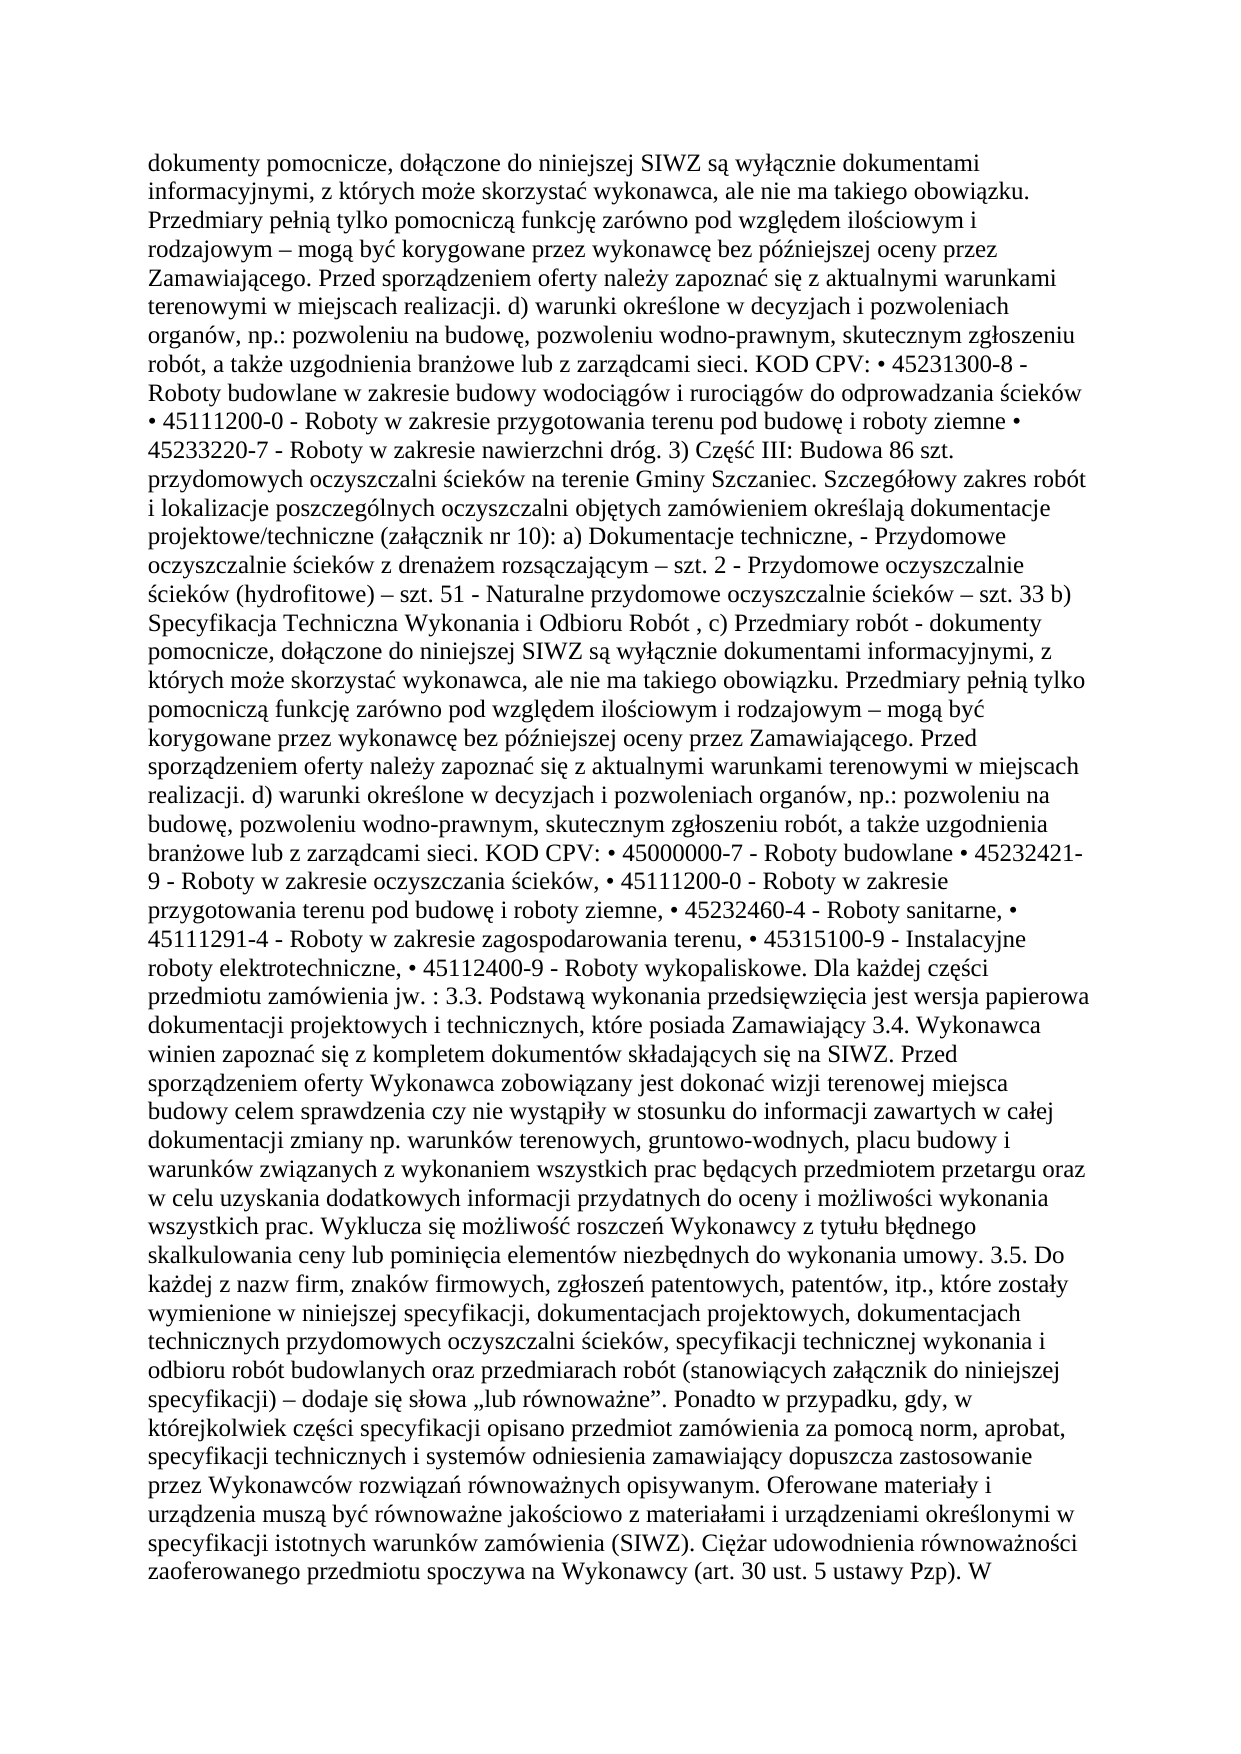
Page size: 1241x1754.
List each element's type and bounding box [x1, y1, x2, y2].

text [148, 148, 1093, 1585]
